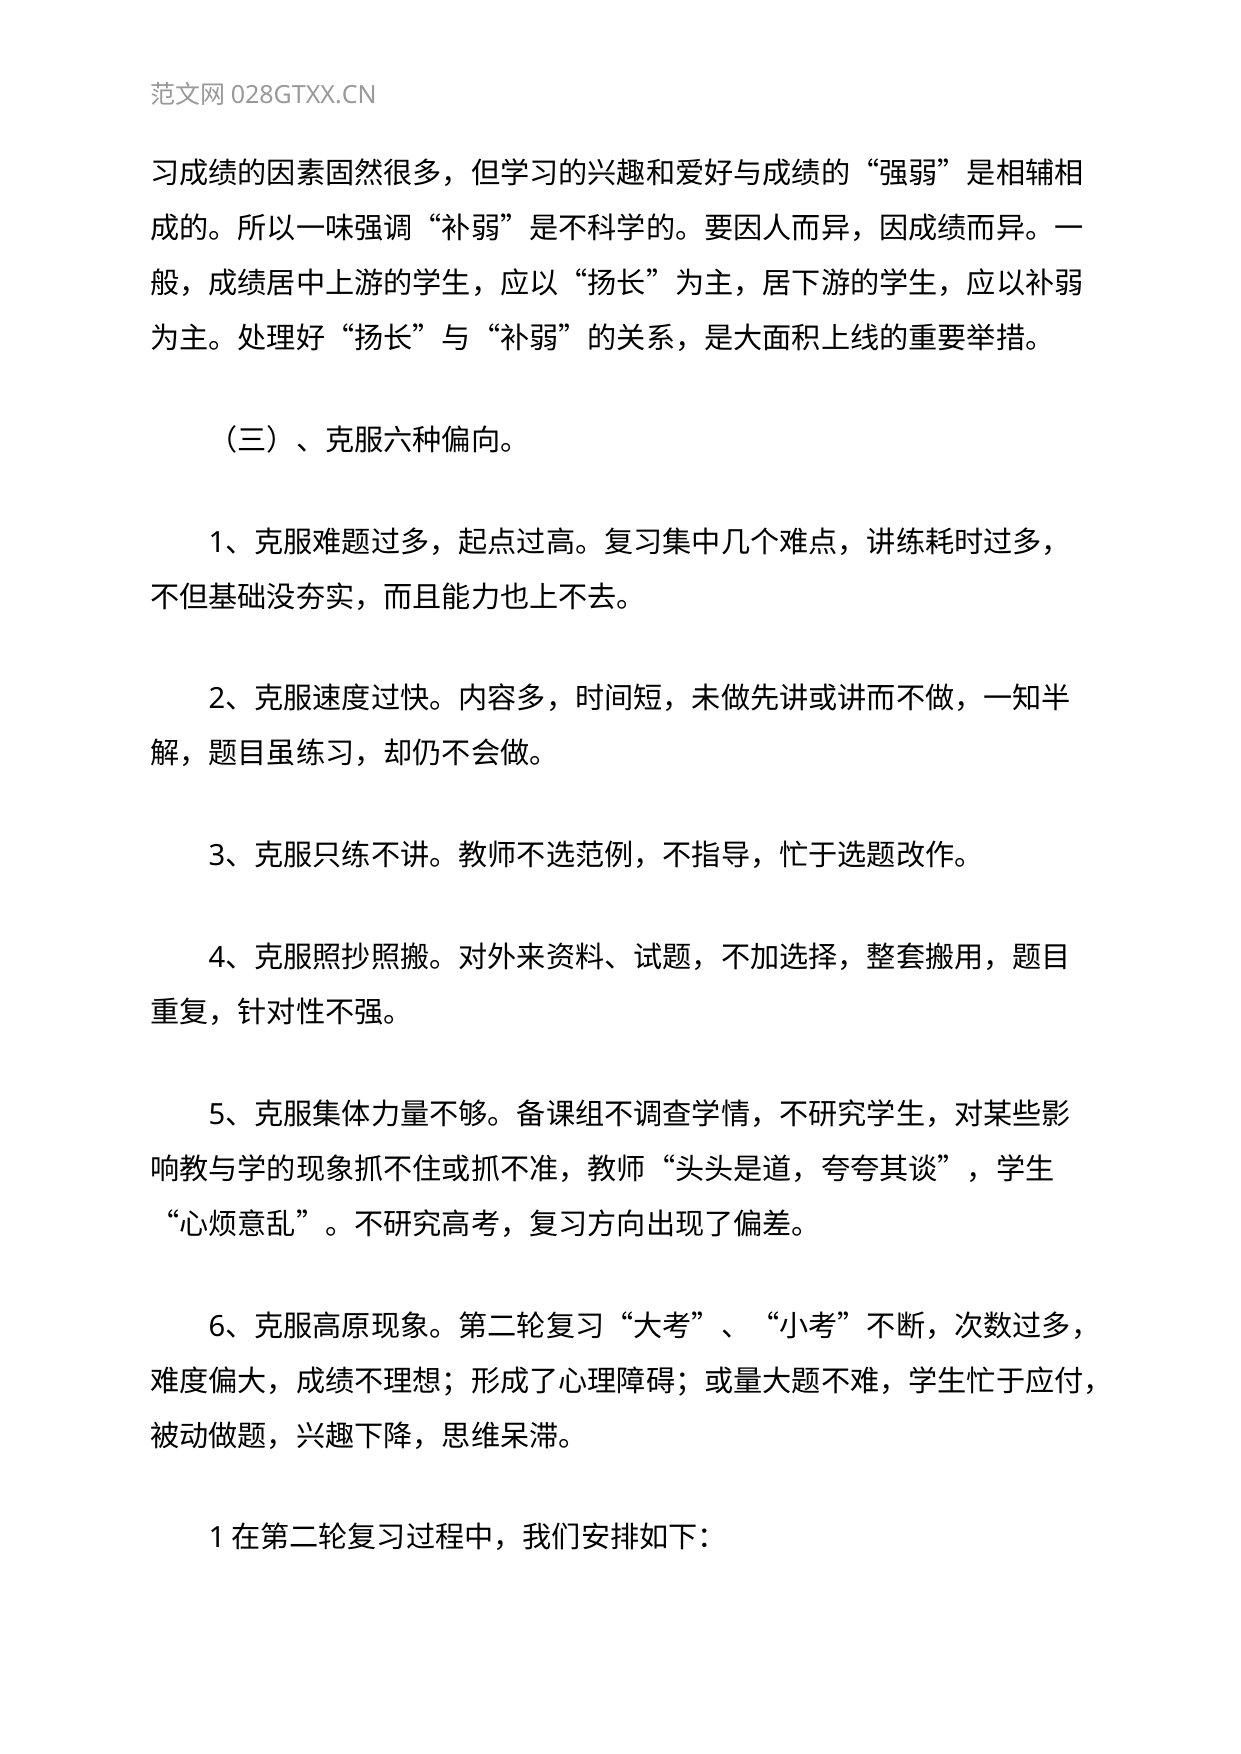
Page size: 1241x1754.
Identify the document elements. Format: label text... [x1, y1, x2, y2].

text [150, 150, 1090, 357]
text 4、克服照抄照搬。对外来资料、试题，不加选择，整套搬用，题目重复，针对性不强。 [150, 934, 1090, 1031]
text 3、克服只练不讲。教师不选范例，不指导，忙于选题改作。 [150, 832, 1090, 874]
text 1在第二轮复习过程中，我们安排如下： [150, 1514, 1090, 1556]
text 1、克服难题过多，起点过高。复习集中几个难点，讲练耗时过多，不但基础没夯实，而且能力也上不去。 [150, 518, 1090, 616]
text 6、克服高原现象。第二轮复习“大考”、“小考”不断，次数过多，难度偏大，成绩不理想；形成了心理障碍；或量大题不难，学生忙于应付，被动做题，兴趣下降，思维呆滞。 [150, 1302, 1090, 1454]
text 2、克服速度过快。内容多，时间短，未做先讲或讲而不做，一知半解，题目虽练习，却仍不会做。 [150, 675, 1090, 772]
text 5、克服集体力量不够。备课组不调查学情，不研究学生，对某些影响教与学的现象抓不住或抓不准，教师“头头是道，夸夸其谈”，学生“心烦意乱”。不研究高考，复习方向出现了偏差。 [150, 1091, 1090, 1243]
text （三）、克服六种偏向。 [150, 416, 1090, 459]
